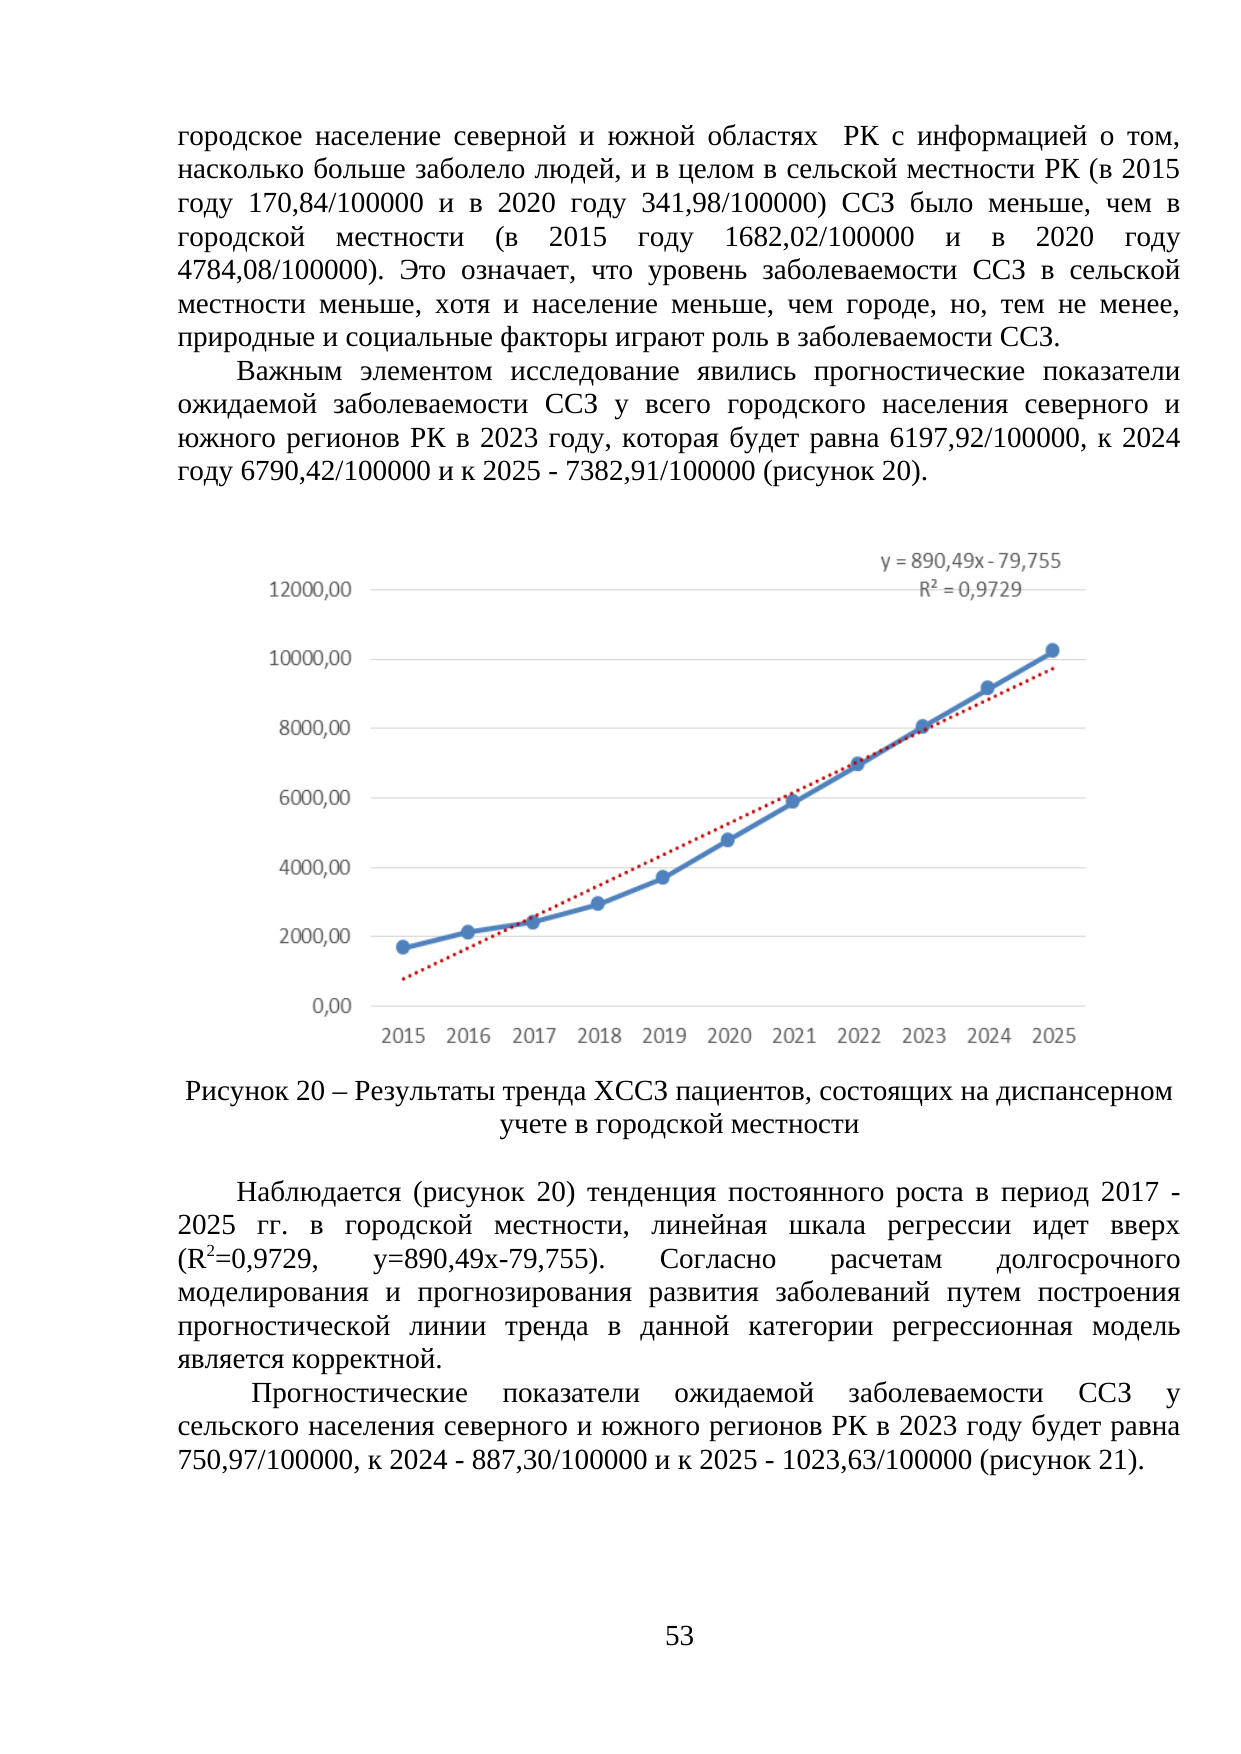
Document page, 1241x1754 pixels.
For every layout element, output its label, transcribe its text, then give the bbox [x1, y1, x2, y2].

text Важным элементом исследование явились прогностические показатели ожидаемой заболеваемости ССЗ у всего городского населения северного и южного регионов РК в 2023 году, которая будет равна 6197,92/100000, к 2024 году 6790,42/100000 и к 2025 - 7382,91/100000 (рисунок 20). [177, 353, 1181, 487]
text Рисунок 20 – Результаты тренда ХССЗ пациентов, состоящих на диспансерном учете в городской местности [177, 1073, 1181, 1140]
text Наблюдается (рисунок 20) тенденция постоянного роста в период 2017 - 2025 гг. в городской местности, линейная шкала регрессии идет вверх (R2=0,9729, y=890,49x-79,755). Согласно расчетам долгосрочного моделирования и прогнозирования развития заболеваний путем построения прогностической линии тренда в данной категории регрессионная модель является корректной. [177, 1174, 1181, 1375]
text Прогностические показатели ожидаемой заболеваемости ССЗ у сельского населения северного и южного регионов РК в 2023 году будет равна 750,97/100000, к 2024 - 887,30/100000 и к 2025 - 1023,63/100000 (рисунок 21). [177, 1375, 1181, 1476]
picture [263, 520, 1095, 1054]
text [177, 118, 1181, 353]
